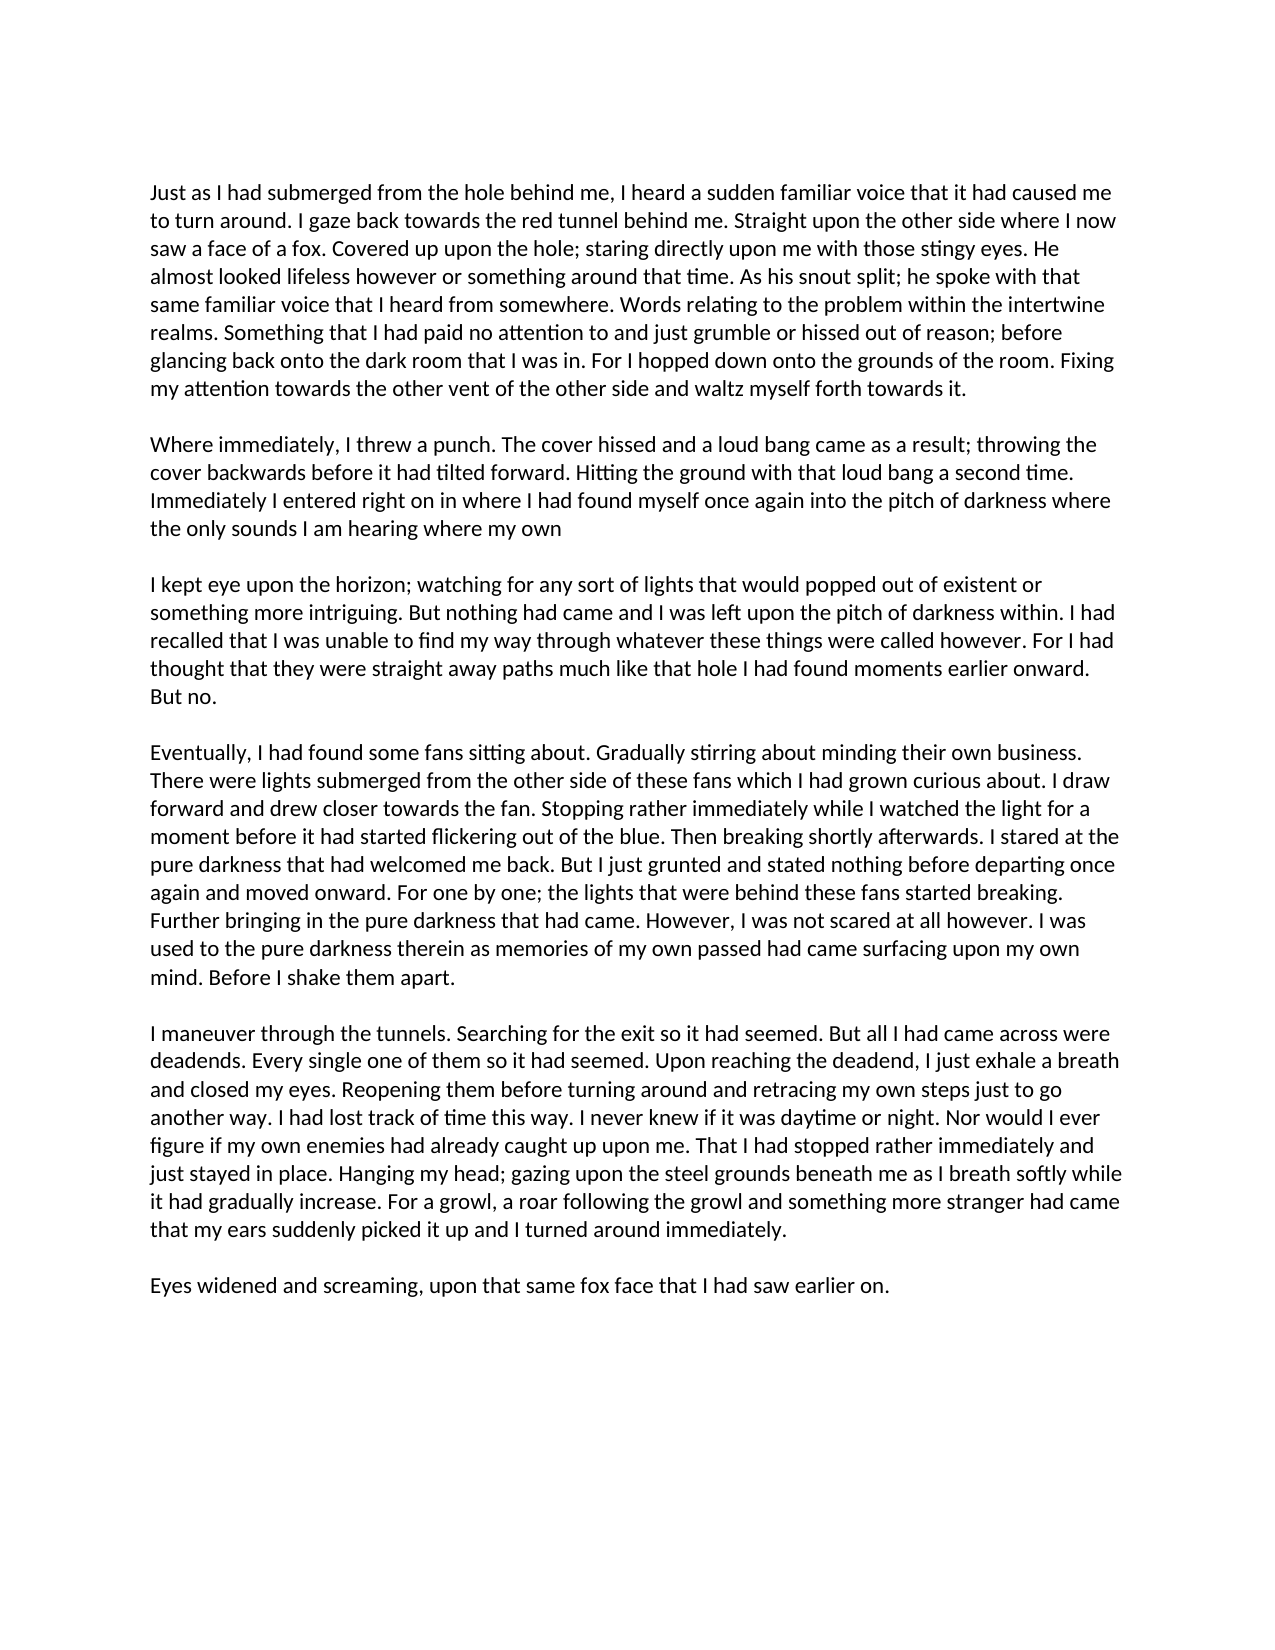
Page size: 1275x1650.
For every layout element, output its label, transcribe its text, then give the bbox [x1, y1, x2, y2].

text Eventually, I had found some fans sitting about. Gradually stirring about minding their own business. There were lights submerged from the other side of these fans which I had grown curious about. I draw forward and drew closer towards the fan. Stopping rather immediately while I watched the light for a moment before it had started flickering out of the blue. Then breaking shortly afterwards. I stared at the pure darkness that had welcomed me back. But I just grunted and stated nothing before departing once again and moved onward. For one by one; the lights that were behind these fans started breaking. Further bringing in the pure darkness that had came. However, I was not scared at all however. I was used to the pure darkness therein as memories of my own passed had came surfacing upon my own mind. Before I shake them apart. [150, 738, 1125, 991]
text I kept eye upon the horizon; watching for any sort of lights that would popped out of existent or something more intriguing. But nothing had came and I was left upon the pitch of darkness within. I had recalled that I was unable to find my way through whatever these things were called however. For I had thought that they were straight away paths much like that hole I had found moments earlier onward. But no. [150, 570, 1125, 710]
text Just as I had submerged from the hole behind me, I heard a sudden familiar voice that it had caused me to turn around. I gaze back towards the red tunnel behind me. Straight upon the other side where I now saw a face of a fox. Covered up upon the hole; staring directly upon me with those stingy eyes. He almost looked lifeless however or something around that time. As his snout split; he spoke with that same familiar voice that I heard from somewhere. Words relating to the problem within the intertwine realms. Something that I had paid no attention to and just grumble or hissed out of reason; before glancing back onto the dark room that I was in. For I hopped down onto the grounds of the room. Fixing my attention towards the other vent of the other side and waltz myself forth towards it. [150, 178, 1125, 402]
text Eyes widened and screaming, upon that same fox face that I had saw earlier on. [150, 1271, 1125, 1299]
text I maneuver through the tunnels. Searching for the exit so it had seemed. But all I had came across were deadends. Every single one of them so it had seemed. Upon reaching the deadend, I just exhale a breath and closed my eyes. Reopening them before turning around and retracing my own steps just to go another way. I had lost track of time this way. I never knew if it was daytime or night. Nor would I ever figure if my own enemies had already caught up upon me. That I had stopped rather immediately and just stayed in place. Hanging my head; gazing upon the steel grounds beneath me as I breath softly while it had gradually increase. For a growl, a roar following the growl and something more stranger had came that my ears suddenly picked it up and I turned around immediately. [150, 1019, 1125, 1243]
text Where immediately, I threw a punch. The cover hissed and a loud bang came as a result; throwing the cover backwards before it had tilted forward. Hitting the ground with that loud bang a second time. Immediately I entered right on in where I had found myself once again into the pitch of darkness where the only sounds I am hearing where my own [150, 430, 1125, 542]
